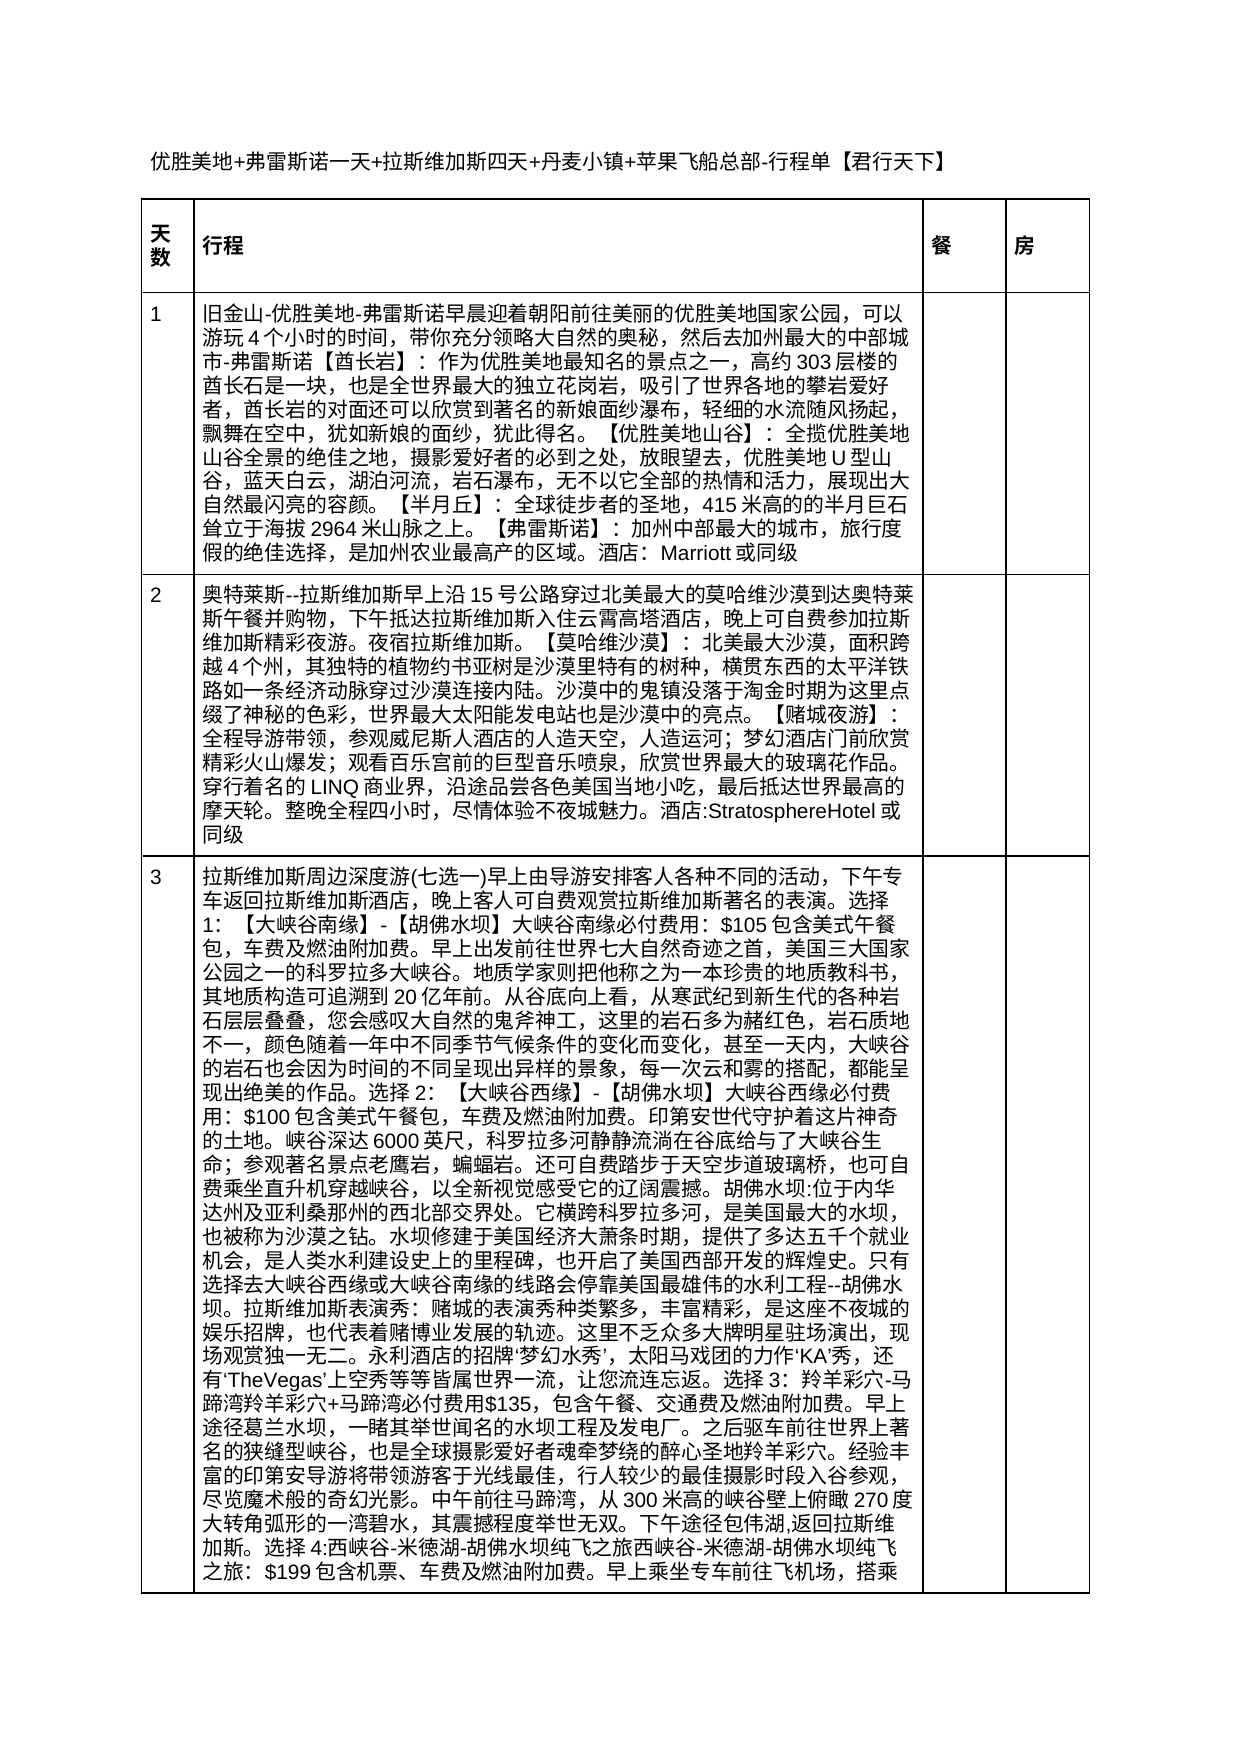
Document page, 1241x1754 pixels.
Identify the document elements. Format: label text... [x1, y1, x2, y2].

table_header 行程 [195, 200, 922, 292]
table_cell [1007, 293, 1089, 573]
text 优胜美地+弗雷斯诺一天+拉斯维加斯四天+丹麦小镇+苹果飞船总部-行程单【君行天下】 [150, 150, 1090, 174]
table_cell [924, 857, 1005, 1592]
table_header 餐 [924, 200, 1005, 292]
table_cell 奥特莱斯--拉斯维加斯早上沿15号公路穿过北美最大的莫哈维沙漠到达奥特莱斯午餐并购物，下午抵达拉斯维加斯入住云霄高塔酒店，晚上可自费参加拉斯维加斯精彩夜游。夜宿拉斯维加斯。【莫哈维沙漠】：北美最大沙漠，面积跨越4个州，其独特的植物约书亚树是沙漠里特有的树种，横贯东西的太平洋铁路如一条经济动脉穿过沙漠连接内陆。沙漠中的鬼镇没落于淘金时期为这里点缀了神秘的色彩，世界最大太阳能发电站也是沙漠中的亮点。【赌城夜游】：全程导游带领，参观威尼斯人酒店的人造天空，人造运河；梦幻酒店门前欣赏精彩火山爆发；观看百乐宫前的巨型音乐喷泉，欣赏世界最大的玻璃花作品。穿行着名的LINQ商业界，沿途品尝各色美国当地小吃，最后抵达世界最高的摩天轮。整晚全程四小时，尽情体验不夜城魅力。酒店:StratosphereHotel或同级 [195, 575, 922, 855]
table_cell [924, 293, 1005, 573]
table_header 天数 [142, 200, 193, 292]
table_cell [195, 857, 922, 1592]
table_header 房 [1007, 200, 1089, 292]
table_cell 2 [142, 575, 193, 855]
table_cell 旧金山-优胜美地-弗雷斯诺早晨迎着朝阳前往美丽的优胜美地国家公园，可以游玩4个小时的时间，带你充分领略大自然的奥秘，然后去加州最大的中部城市-弗雷斯诺【酋长岩】：作为优胜美地最知名的景点之一，高约303层楼的酋长石是一块，也是全世界最大的独立花岗岩，吸引了世界各地的攀岩爱好者，酋长岩的对面还可以欣赏到著名的新娘面纱瀑布，轻细的水流随风扬起，飘舞在空中，犹如新娘的面纱，犹此得名。【优胜美地山谷】：全揽优胜美地山谷全景的绝佳之地，摄影爱好者的必到之处，放眼望去，优胜美地U型山谷，蓝天白云，湖泊河流，岩石瀑布，无不以它全部的热情和活力，展现出大自然最闪亮的容颜。【半月丘】：全球徒步者的圣地，415米高的的半月巨石耸立于海拔2964米山脉之上。【弗雷斯诺】：加州中部最大的城市，旅行度假的绝佳选择，是加州农业最高产的区域。酒店：Marriott或同级 [195, 293, 922, 573]
table_cell [1007, 857, 1089, 1592]
table_cell 3 [142, 856, 193, 1592]
table_cell [1007, 575, 1089, 855]
table_cell [924, 575, 1005, 855]
table_cell 1 [142, 293, 193, 573]
